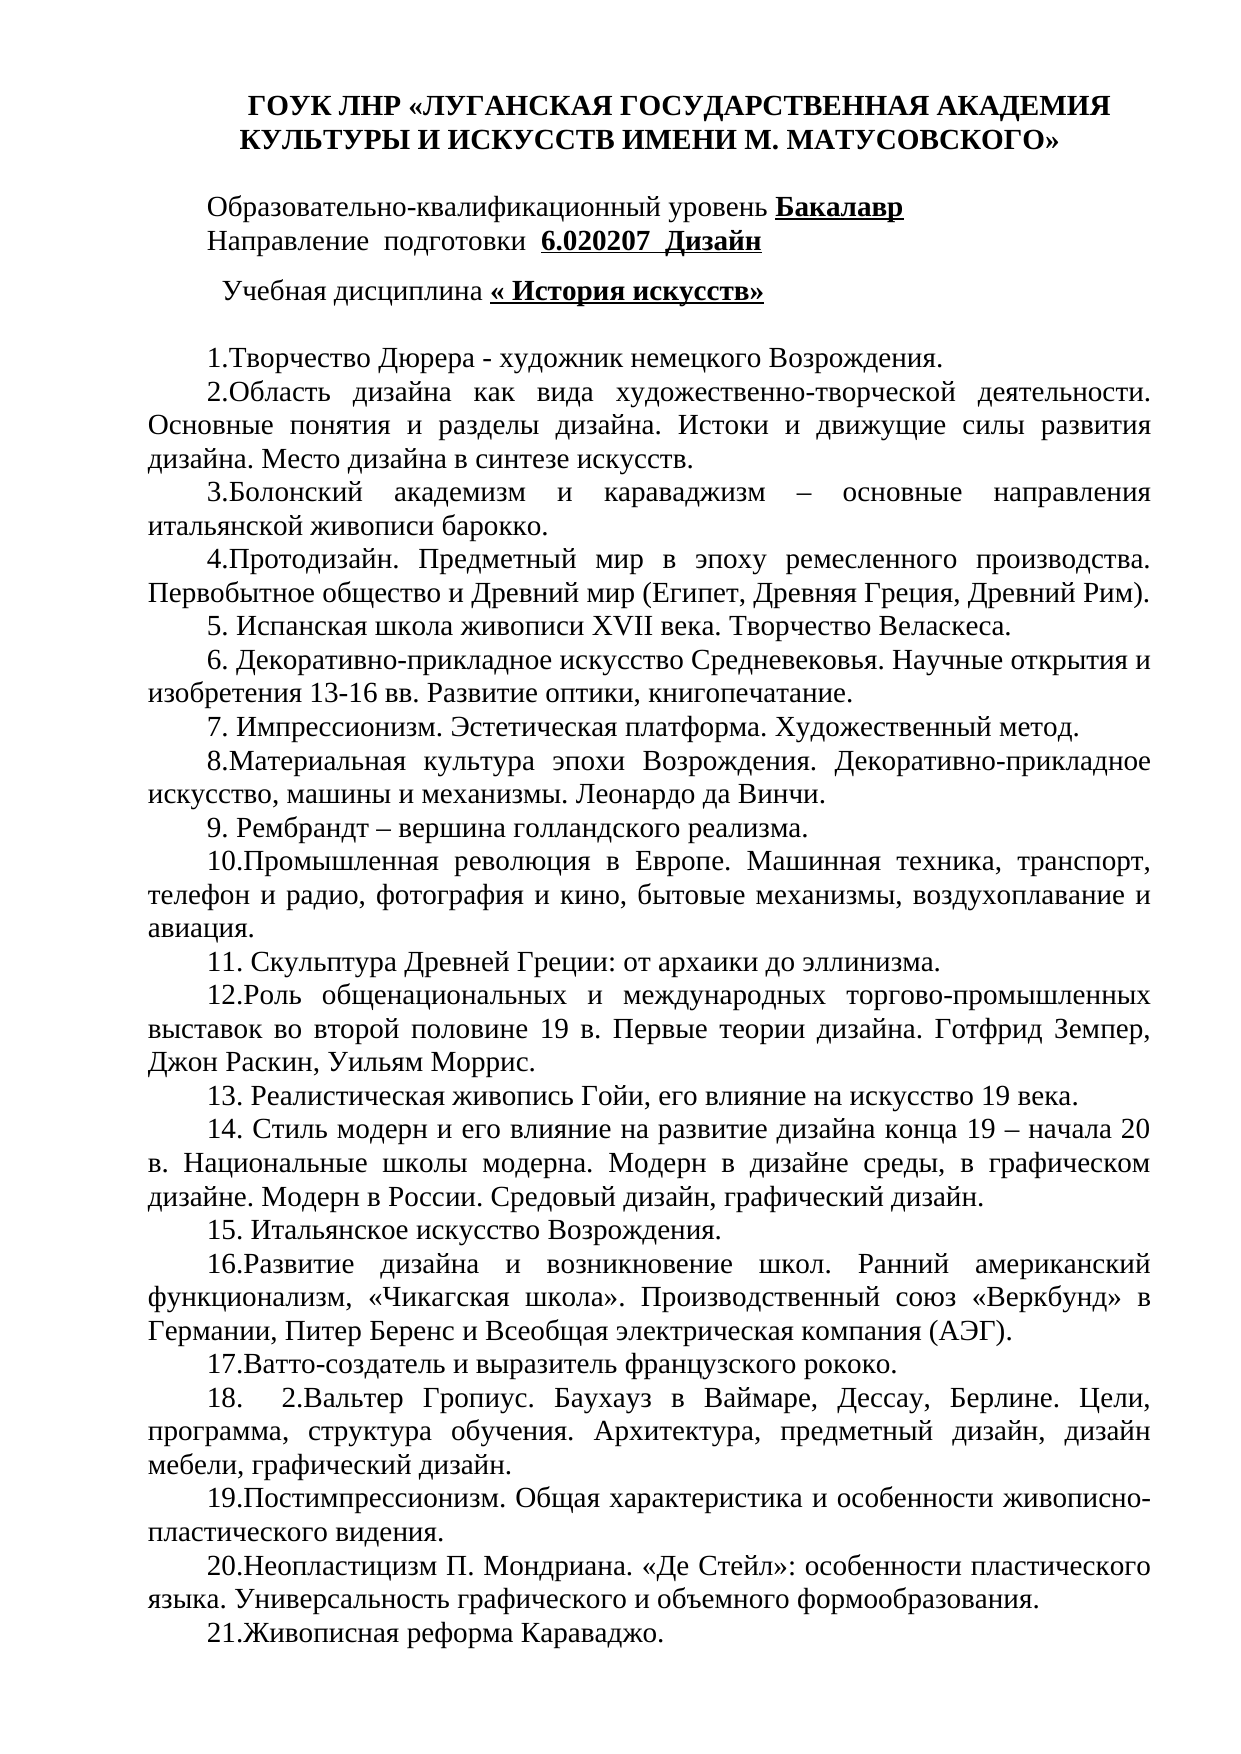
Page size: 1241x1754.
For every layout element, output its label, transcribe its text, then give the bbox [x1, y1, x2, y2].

text 15. Итальянское искусство Возрождения. [148, 1212, 1152, 1246]
text 7. Импрессионизм. Эстетическая платформа. Художественный метод. [148, 709, 1152, 743]
text 6. Декоративно-прикладное искусство Средневековья. Научные открытия и изобретения 13-16 вв. Развитие оптики, книгопечатание. [148, 642, 1152, 709]
text Направление подготовки 6.020207 Дизайн [148, 223, 1152, 256]
text 3.Болонский академизм и караваджизм – основные направления итальянской живописи барокко. [148, 474, 1152, 541]
text ГОУК ЛНР «ЛУГАНСКАЯ ГОСУДАРСТВЕННАЯ АКАДЕМИЯ КУЛЬТУРЫ И ИСКУССТВ ИМЕНИ М. МАТУСОВСКОГО» [148, 88, 1152, 156]
text 5. Испанская школа живописи XVII века. Творчество Веласкеса. [148, 608, 1152, 642]
text 20.Неопластицизм П. Мондриана. «Де Стейл»: особенности пластического языка. Универсальность графического и объемного формообразования. [148, 1548, 1152, 1615]
text 12.Роль общенациональных и международных торгово-промышленных выставок во второй половине 19 в. Первые теории дизайна. Готфрид Земпер, Джон Раскин, Уильям Моррис. [148, 977, 1152, 1078]
text 4.Протодизайн. Предметный мир в эпоху ремесленного производства. Первобытное общество и Древний мир (Египет, Древняя Греция, Древний Рим). [148, 541, 1152, 608]
text 18. 2.Вальтер Гропиус. Баухауз в Ваймаре, Дессау, Берлине. Цели, программа, структура обучения. Архитектура, предметный дизайн, дизайн мебели, графический дизайн. [148, 1380, 1152, 1481]
text Учебная дисциплина « История искусств» [148, 273, 1152, 307]
text Образовательно-квалификационный уровень Бакалавр [148, 189, 1152, 223]
text 13. Реалистическая живопись Гойи, его влияние на искусство 19 века. [148, 1078, 1152, 1112]
text 19.Постимпрессионизм. Общая характеристика и особенности живописно-пластического видения. [148, 1481, 1152, 1548]
text 1.Творчество Дюрера - художник немецкого Возрождения. [148, 340, 1152, 374]
text 11. Скульптура Древней Греции: от архаики до эллинизма. [148, 944, 1152, 977]
text 8.Материальная культура эпохи Возрождения. Декоративно-прикладное искусство, машины и механизмы. Леонардо да Винчи. [148, 743, 1152, 810]
text 21.Живописная реформа Караваджо. [148, 1615, 1152, 1648]
text 17.Ватто-создатель и выразитель французского рококо. [148, 1346, 1152, 1380]
text 2.Область дизайна как вида художественно-творческой деятельности. Основные понятия и разделы дизайна. Истоки и движущие силы развития дизайна. Место дизайна в синтезе искусств. [148, 374, 1152, 474]
text 9. Рембрандт – вершина голландского реализма. [148, 810, 1152, 843]
text 10.Промышленная революция в Европе. Машинная техника, транспорт, телефон и радио, фотография и кино, бытовые механизмы, воздухоплавание и авиация. [148, 843, 1152, 944]
text 16.Развитие дизайна и возникновение школ. Ранний американский функционализм, «Чикагская школа». Производственный союз «Веркбунд» в Германии, Питер Беренс и Всеобщая электрическая компания (АЭГ). [148, 1246, 1152, 1346]
text 14. Стиль модерн и его влияние на развитие дизайна конца 19 – начала 20 в. Национальные школы модерна. Модерн в дизайне среды, в графическом дизайне. Модерн в России. Средовый дизайн, графический дизайн. [148, 1112, 1152, 1212]
